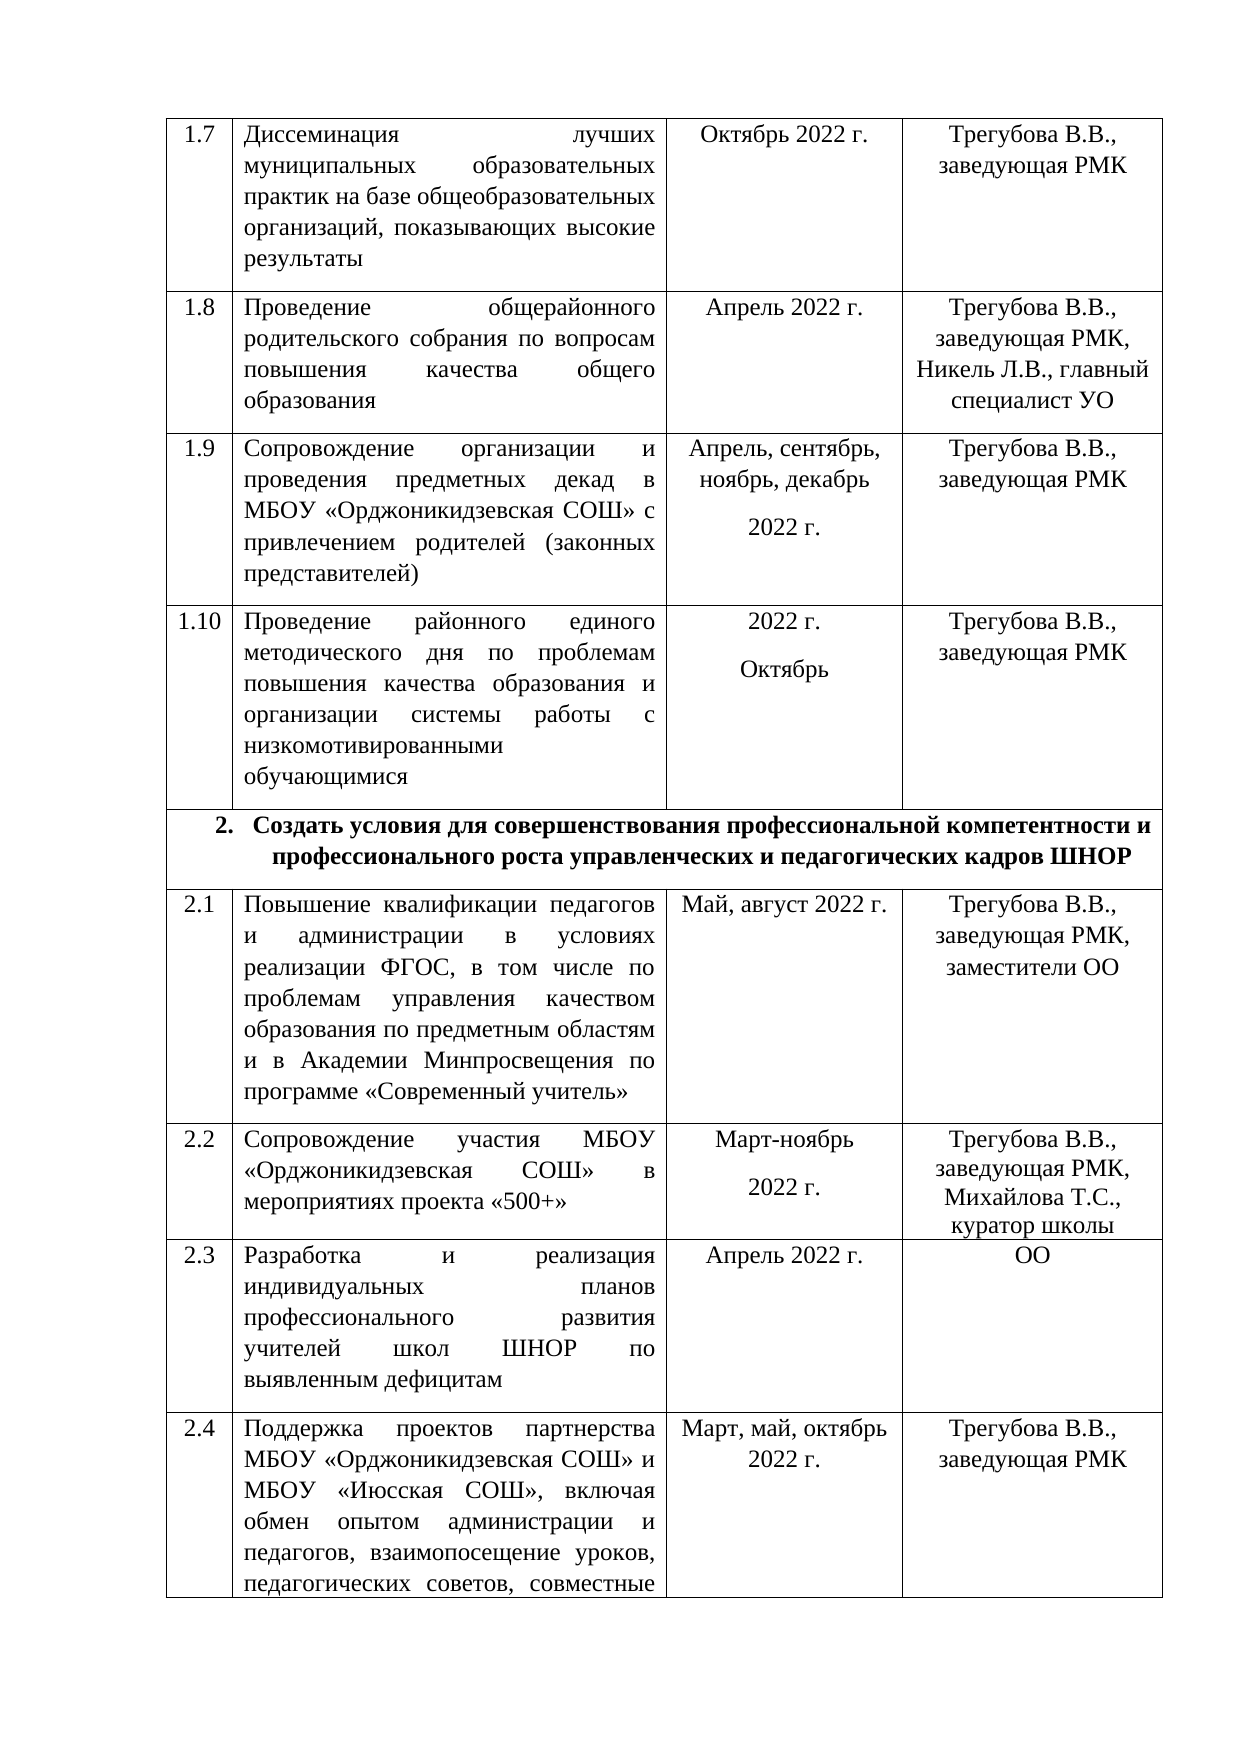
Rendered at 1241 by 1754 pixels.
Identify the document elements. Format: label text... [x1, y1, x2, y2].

table_cell Октябрь 2022 г. [667, 119, 902, 291]
table_cell Диссеминация лучших муниципальных образовательных практик на базе общеобразовательных организаций, показывающих высокие результаты [233, 119, 666, 291]
table_cell 2.2 [167, 1124, 232, 1239]
table_cell Создать условия для совершенствования профессиональной компетентности и профессионального роста управленческих и педагогических кадров ШНОР [167, 810, 1162, 888]
table_cell Апрель 2022 г. [667, 1240, 902, 1412]
table_cell Повышение квалификации педагогов и администрации в условиях реализации ФГОС, в том числе по проблемам управления качеством образования по предметным областям и в Академии Минпросвещения по программе «Современный учитель» [233, 890, 666, 1123]
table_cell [903, 1413, 1162, 1597]
table_cell Май, август 2022 г. [667, 890, 902, 1123]
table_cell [233, 1413, 666, 1597]
table_cell ОО [903, 1240, 1162, 1412]
table_cell 2.3 [167, 1240, 232, 1412]
table_cell Трегубова В.В., заведующая РМК [903, 434, 1162, 605]
table_cell 2.4 [167, 1413, 232, 1597]
table_cell Март-ноябрь 2022 г. [667, 1124, 902, 1239]
table_cell Трегубова В.В., заведующая РМК [903, 606, 1162, 809]
table_cell Трегубова В.В., заведующая РМК, Никель Л.В., главный специалист УО [903, 292, 1162, 432]
table_cell 1.9 [167, 434, 232, 605]
table_cell 2022 г. Октябрь [667, 606, 902, 809]
table_cell Проведение районного единого методического дня по проблемам повышения качества образования и организации системы работы с низкомотивированными обучающимися [233, 606, 666, 809]
table_cell Проведение общерайонного родительского собрания по вопросам повышения качества общего образования [233, 292, 666, 432]
table_cell Трегубова В.В., заведующая РМК, Михайлова Т.С., куратор школы [903, 1124, 1162, 1239]
table_cell Апрель, сентябрь, ноябрь, декабрь 2022 г. [667, 434, 902, 605]
table_cell 2.1 [167, 890, 232, 1123]
table_cell Разработка и реализация индивидуальных планов профессионального развития учителей школ ШНОР по выявленным дефицитам [233, 1240, 666, 1412]
table_cell 1.8 [167, 292, 232, 432]
table_cell Сопровождение организации и проведения предметных декад в МБОУ «Орджоникидзевская СОШ» с привлечением родителей (законных представителей) [233, 434, 666, 605]
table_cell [903, 119, 1162, 291]
table_cell 1.10 [167, 606, 232, 809]
table_cell 1.7 [167, 119, 232, 291]
table_cell Трегубова В.В., заведующая РМК, заместители ОО [903, 890, 1162, 1123]
table_cell Апрель 2022 г. [667, 292, 902, 432]
table_cell Сопровождение участия МБОУ «Орджоникидзевская СОШ» в мероприятиях проекта «500+» [233, 1124, 666, 1239]
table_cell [667, 1413, 902, 1597]
